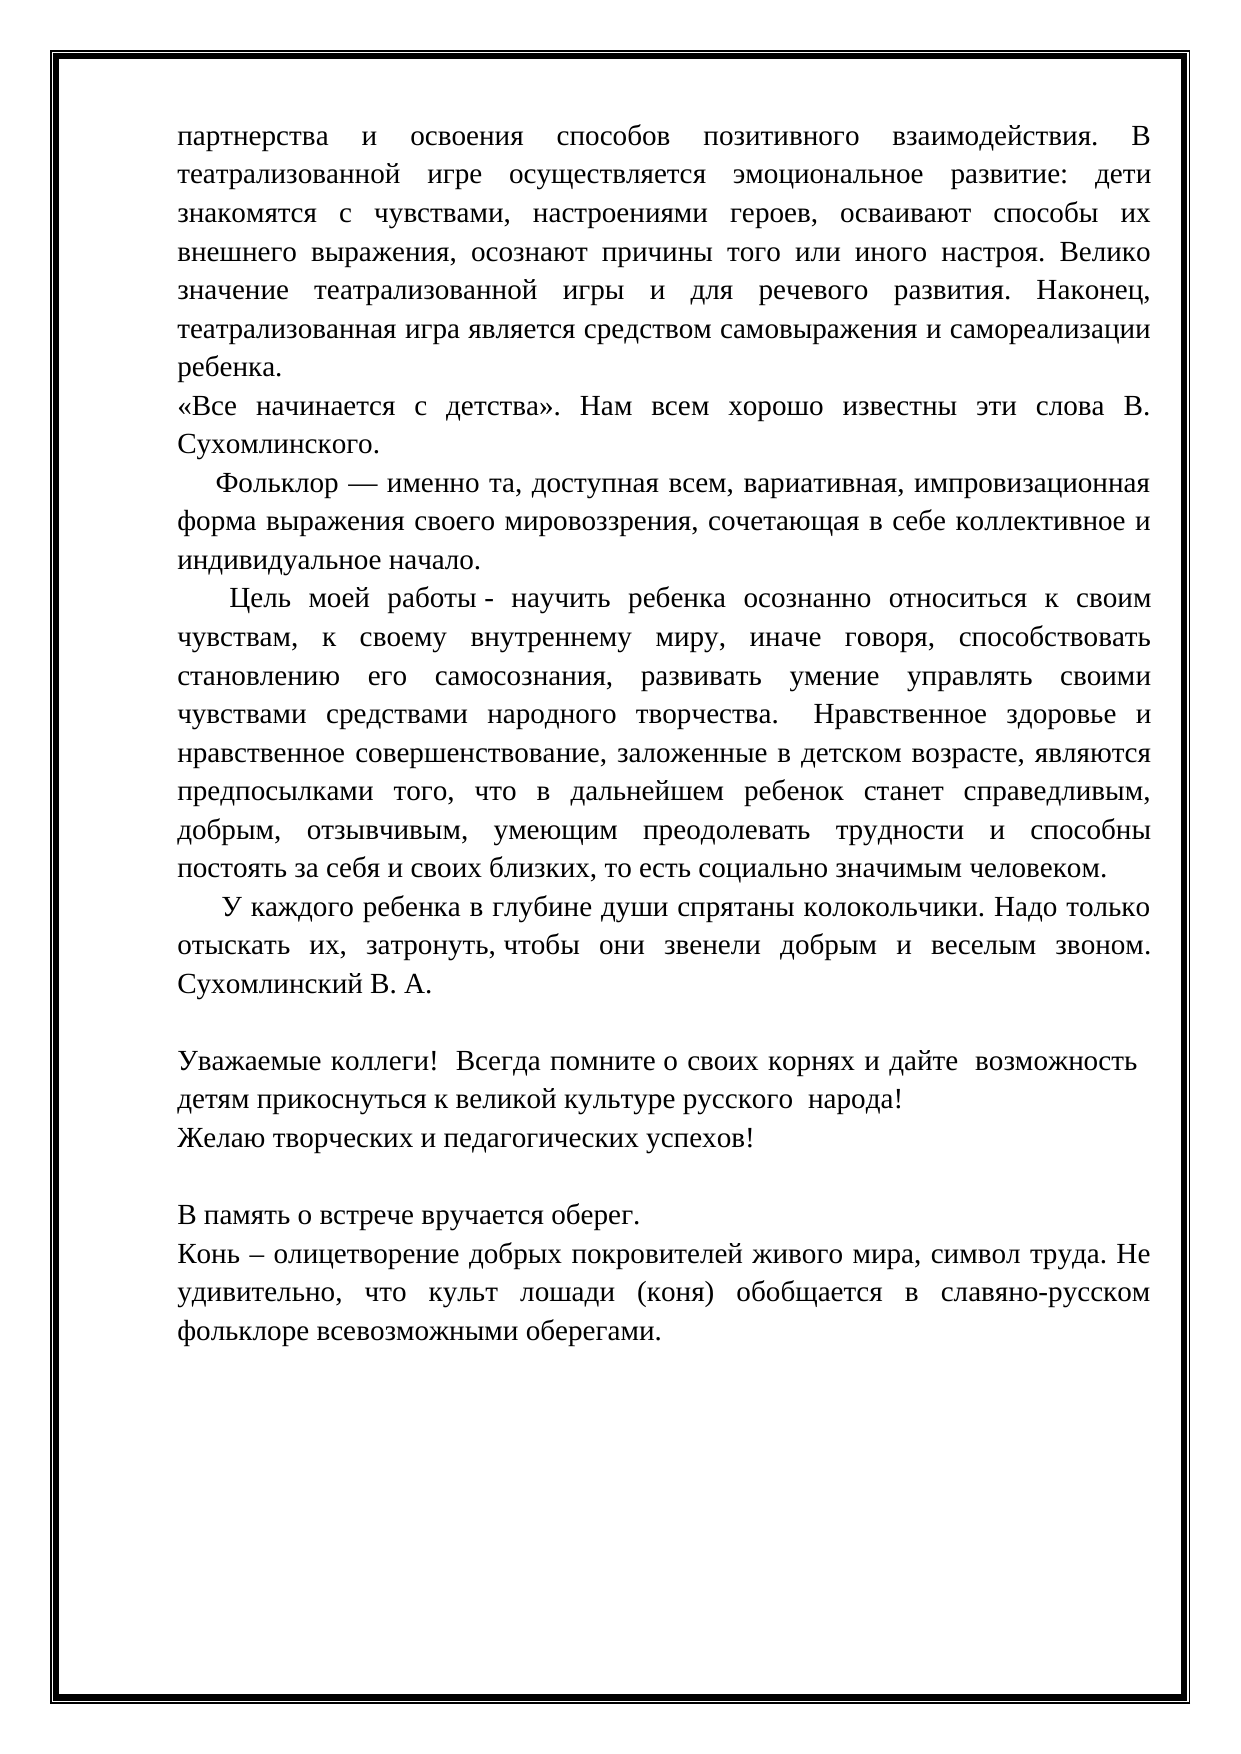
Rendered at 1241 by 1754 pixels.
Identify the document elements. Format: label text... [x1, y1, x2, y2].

text Фольклор — именно та, доступная всем, вариативная, импровизационная форма выражения своего мировоззрения, сочетающая в себе коллективное и индивидуальное начало. [177, 465, 1152, 576]
text Желаю творческих и педагогических успехов! [177, 1120, 1152, 1154]
text «Все начинается с детства». Нам всем хорошо известны эти слова В. Сухомлинского. [177, 388, 1152, 460]
text Конь – олицетворение добрых покровителей живого мира, символ труда. Не удивительно, что культ лошади (коня) обобщается в славяно-русском фольклоре всевозможными оберегами. [177, 1236, 1152, 1346]
text Уважаемые коллеги! Всегда помните о своих корнях и дайте возможность детям прикоснуться к великой культуре русского народа! [177, 1043, 1152, 1115]
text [177, 118, 1152, 383]
text Цель моей работы - научить ребенка осознанно относиться к своим чувствам, к своему внутреннему миру, иначе говоря, способствовать становлению его самосознания, развивать умение управлять своими чувствами средствами народного творчества. Нравственное здоровье и нравственное совершенствование, заложенные в детском возрасте, являются предпосылками того, что в дальнейшем ребенок станет справедливым, добрым, отзывчивым, умеющим преодолевать трудности и способны постоять за себя и своих близких, то есть социально значимым человеком. [177, 581, 1152, 884]
text У каждого ребенка в глубине души спрятаны колокольчики. Надо только отыскать их, затронуть, чтобы они звенели добрым и веселым звоном. Сухомлинский В. А. [177, 889, 1152, 999]
text В память о встрече вручается оберег. [177, 1197, 1152, 1231]
